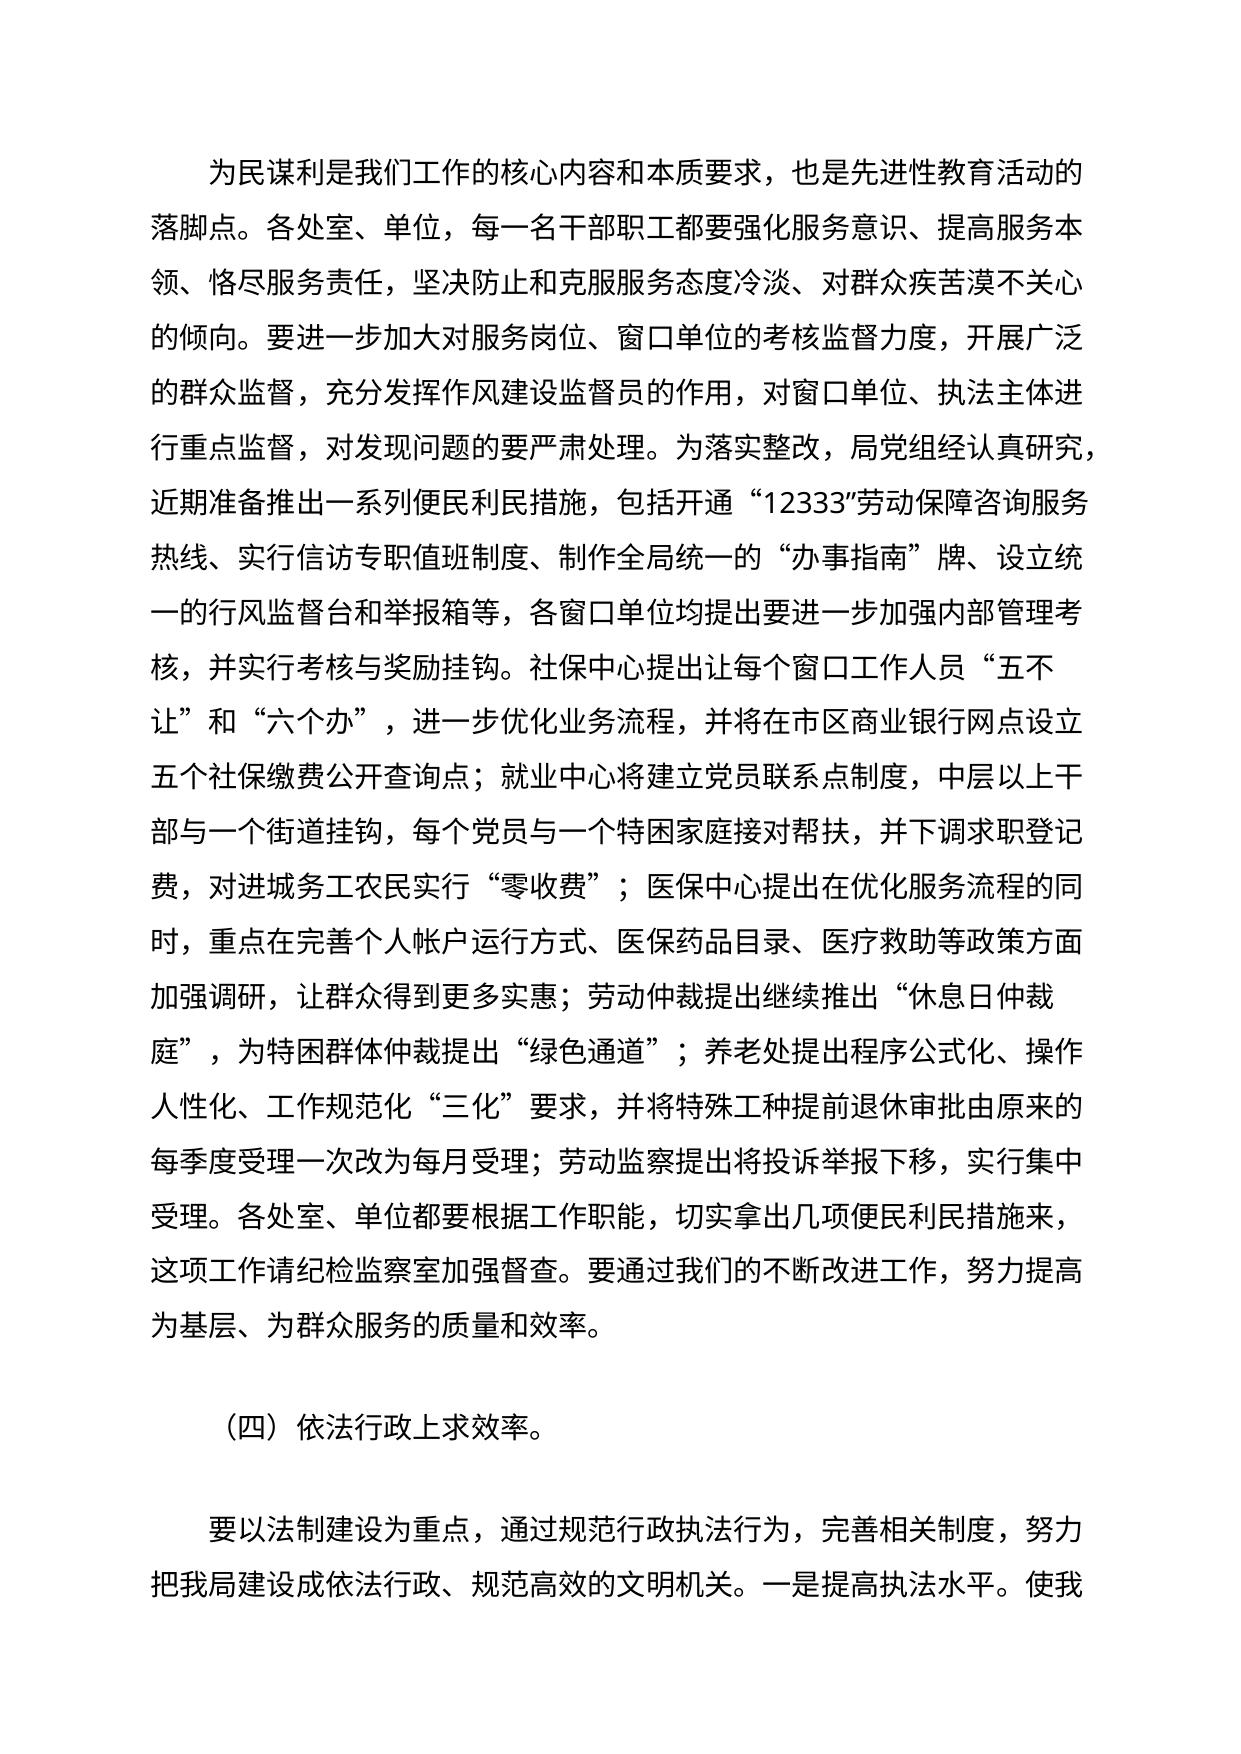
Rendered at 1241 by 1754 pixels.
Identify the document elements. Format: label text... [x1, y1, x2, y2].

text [150, 1506, 1090, 1604]
text （四）依法行政上求效率。 [150, 1405, 1090, 1447]
text 为民谋利是我们工作的核心内容和本质要求，也是先进性教育活动的落脚点。各处室、单位，每一名干部职工都要强化服务意识、提高服务本领、恪尽服务责任，坚决防止和克服服务态度冷淡、对群众疾苦漠不关心的倾向。要进一步加大对服务岗位、窗口单位的考核监督力度，开展广泛的群众监督，充分发挥作风建设监督员的作用，对窗口单位、执法主体进行重点监督，对发现问题的要严肃处理。为落实整改，局党组经认真研究，近期准备推出一系列便民利民措施，包括开通“12333”劳动保障咨询服务热线、实行信访专职值班制度、制作全局统一的“办事指南”牌、设立统一的行风监督台和举报箱等，各窗口单位均提出要进一步加强内部管理考核，并实行考核与奖励挂钩。社保中心提出让每个窗口工作人员“五不让”和“六个办”，进一步优化业务流程，并将在市区商业银行网点设立五个社保缴费公开查询点；就业中心将建立党员联系点制度，中层以上干部与一个街道挂钩，每个党员与一个特困家庭接对帮扶，并下调求职登记费，对进城务工农民实行“零收费”；医保中心提出在优化服务流程的同时，重点在完善个人帐户运行方式、医保药品目录、医疗救助等政策方面加强调研，让群众得到更多实惠；劳动仲裁提出继续推出“休息日仲裁庭”，为特困群体仲裁提出“绿色通道”；养老处提出程序公式化、操作人性化、工作规范化“三化”要求，并将特殊工种提前退休审批由原来的每季度受理一次改为每月受理；劳动监察提出将投诉举报下移，实行集中受理。各处室、单位都要根据工作职能，切实拿出几项便民利民措施来，这项工作请纪检监察室加强督查。要通过我们的不断改进工作，努力提高为基层、为群众服务的质量和效率。 [150, 150, 1090, 1345]
